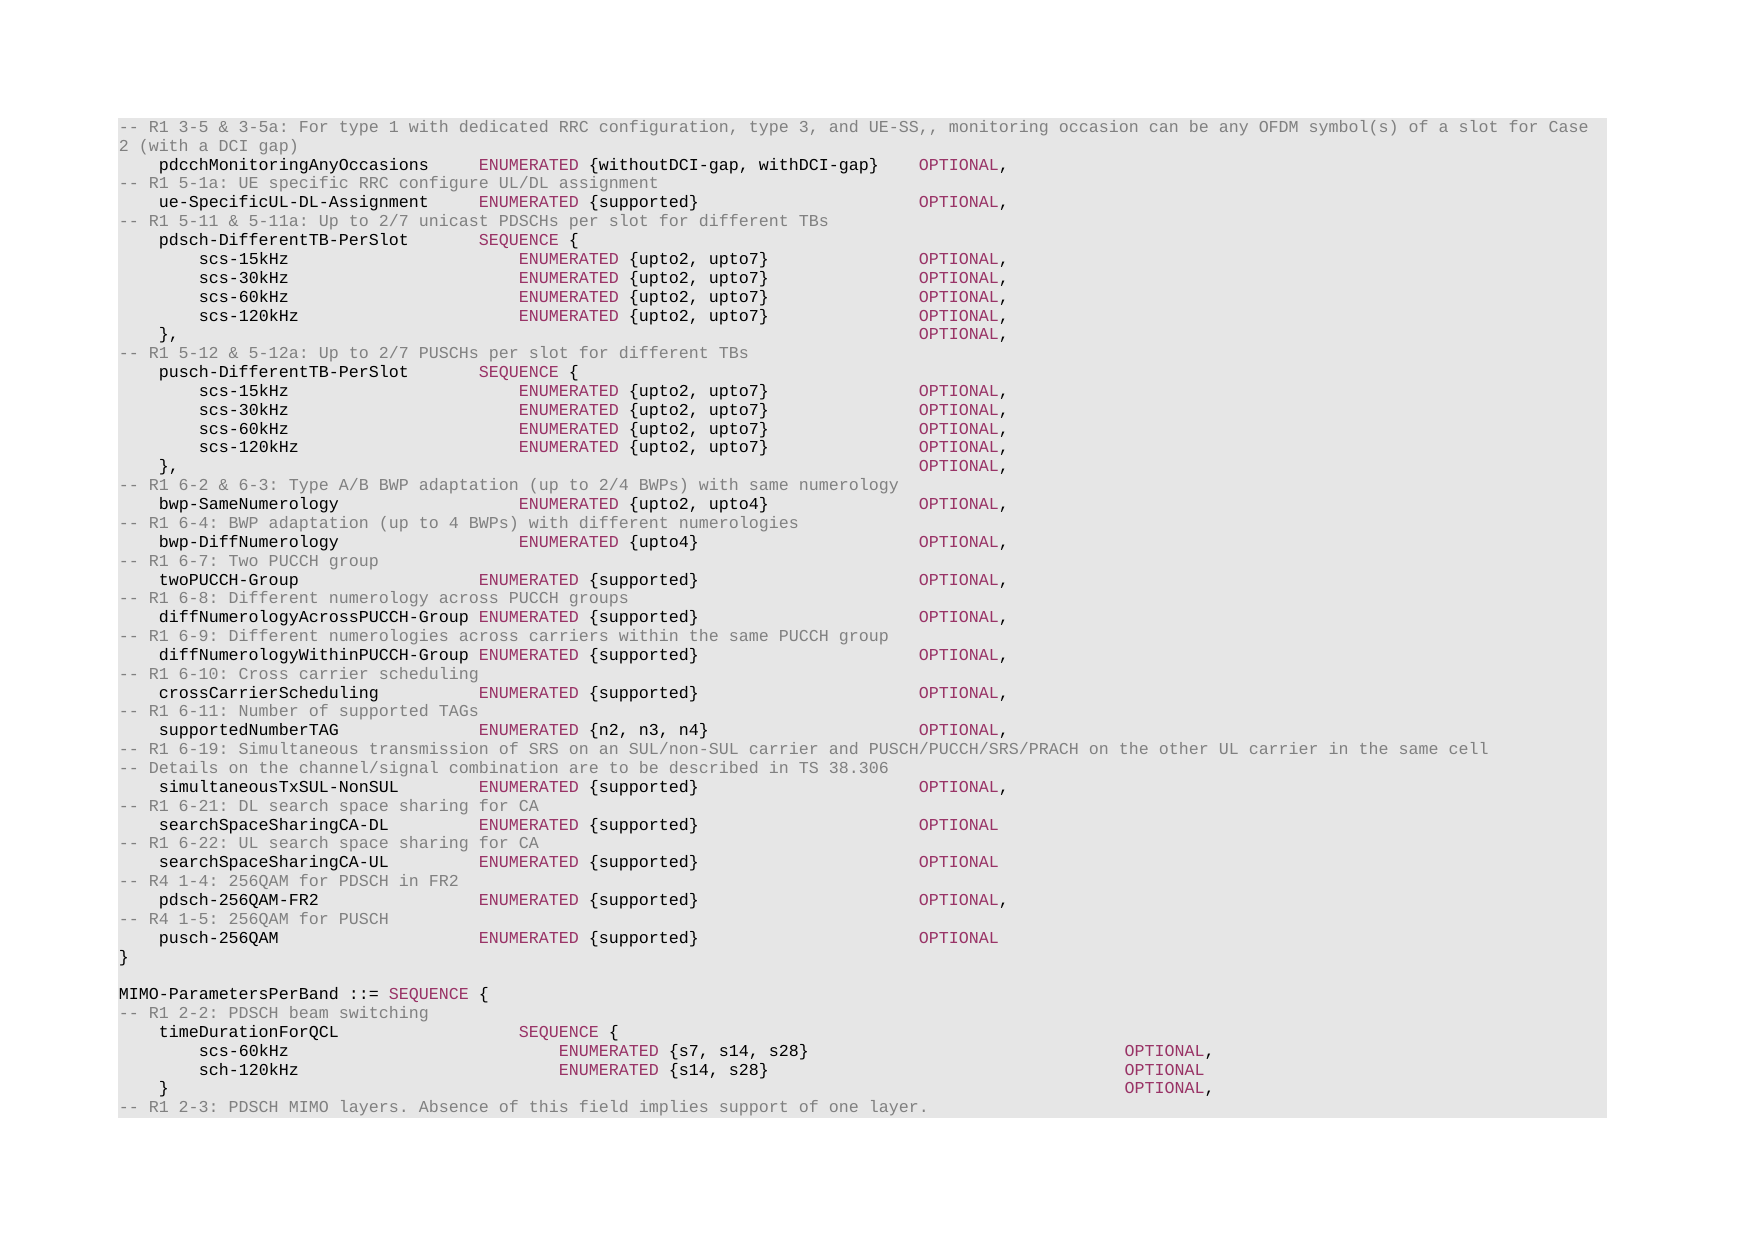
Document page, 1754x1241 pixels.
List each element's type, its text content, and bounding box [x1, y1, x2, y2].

text } [118, 948, 1607, 967]
